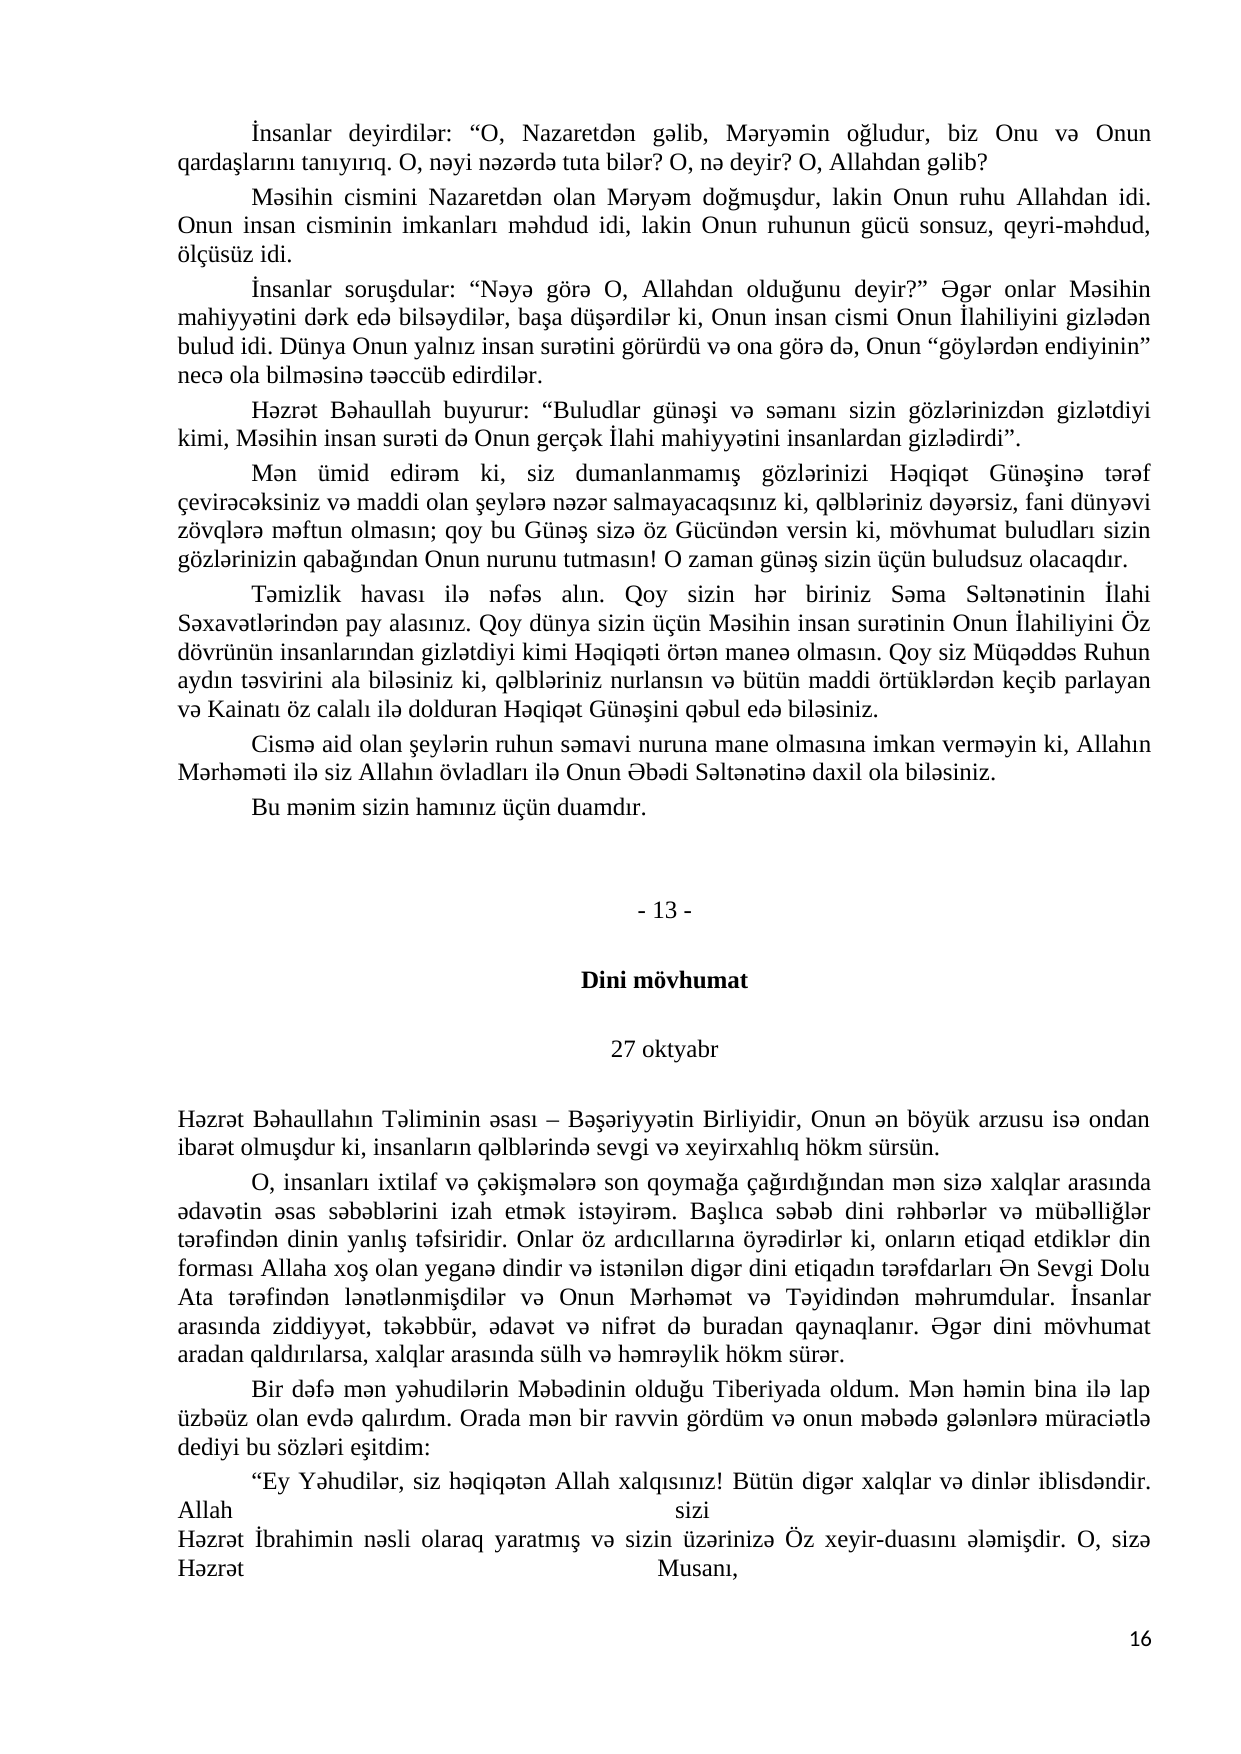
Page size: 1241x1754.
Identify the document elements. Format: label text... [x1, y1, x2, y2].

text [177, 1466, 1152, 1581]
text Dini mövhumat [177, 965, 1152, 994]
text Bir dəfə mən yəhudilərin Məbədinin olduğu Tiberiyada oldum. Mən həmin bina ilə lap üzbəüz olan evdə qalırdım. Orada mən bir ravvin gördüm və onun məbədə gələnlərə müraciətlə dediyi bu sözləri eşitdim: [177, 1374, 1152, 1461]
text 27 oktyabr [177, 1034, 1152, 1063]
text Məsihin cismini Nazaretdən olan Məryəm doğmuşdur, lakin Onun ruhu Allahdan idi. Onun insan cisminin imkanları məhdud idi, lakin Onun ruhunun gücü sonsuz, qeyri-məhdud, ölçüsüz idi. [177, 182, 1152, 268]
text Bu mənim sizin hamınız üçün duamdır. [177, 792, 1152, 821]
text İnsanlar deyirdilər: “O, Nazaretdən gəlib, Məryəmin oğludur, biz Onu və Onun qardaşlarını tanıyırıq. O, nəyi nəzərdə tuta bilər? O, nə deyir? O, Allahdan gəlib? [177, 118, 1152, 176]
text İnsanlar soruşdular: “Nəyə görə O, Allahdan olduğunu deyir?” Əgər onlar Məsihin mahiyyətini dərk edə bilsəydilər, başa düşərdilər ki, Onun insan cismi Onun İlahiliyini gizlədən bulud idi. Dünya Onun yalnız insan surətini görürdü və ona görə də, Onun “göylərdən endiyinin” necə ola bilməsinə təəccüb edirdilər. [177, 274, 1152, 389]
text Cismə aid olan şeylərin ruhun səmavi nuruna mane olmasına imkan verməyin ki, Allahın Mərhəməti ilə siz Allahın övladları ilə Onun Əbədi Səltənətinə daxil ola biləsiniz. [177, 729, 1152, 786]
text - 13 - [177, 896, 1152, 924]
text Təmizlik havası ilə nəfəs alın. Qoy sizin hər biriniz Səma Səltənətinin İlahi Səxavətlərindən pay alasınız. Qoy dünya sizin üçün Məsihin insan surətinin Onun İlahiliyini Öz dövrünün insanlarından gizlətdiyi kimi Həqiqəti örtən maneə olmasın. Qoy siz Müqəddəs Ruhun aydın təsvirini ala biləsiniz ki, qəlbləriniz nurlansın və bütün maddi örtüklərdən keçib parlayan və Kainatı öz calalı ilə dolduran Həqiqət Günəşini qəbul edə biləsiniz. [177, 579, 1152, 723]
text Həzrət Bəhaullah buyurur: “Buludlar günəşi və səmanı sizin gözlərinizdən gizlətdiyi kimi, Məsihin insan surəti də Onun gerçək İlahi mahiyyətini insanlardan gizlədirdi”. [177, 395, 1152, 452]
text Həzrət Bəhaullahın Təliminin əsası – Bəşəriyyətin Birliyidir, Onun ən böyük arzusu isə ondan ibarət olmuşdur ki, insanların qəlblərində sevgi və xeyirxahlıq hökm sürsün. [177, 1104, 1152, 1161]
text Mən ümid edirəm ki, siz dumanlanmamış gözlərinizi Həqiqət Günəşinə tərəf çevirəcəksiniz və maddi olan şeylərə nəzər salmayacaqsınız ki, qəlbləriniz dəyərsiz, fani dünyəvi zövqlərə məftun olmasın; qoy bu Günəş sizə öz Gücündən versin ki, mövhumat buludları sizin gözlərinizin qabağından Onun nurunu tutmasın! O zaman günəş sizin üçün buludsuz olacaqdır. [177, 458, 1152, 573]
text O, insanları ixtilaf və çəkişmələrə son qoymağa çağırdığından mən sizə xalqlar arasında ədavətin əsas səbəblərini izah etmək istəyirəm. Başlıca səbəb dini rəhbərlər və mübəlliğlər tərəfindən dinin yanlış təfsiridir. Onlar öz ardıcıllarına öyrədirlər ki, onların etiqad etdiklər din forması Allaha xoş olan yeganə dindir və istənilən digər dini etiqadın tərəfdarları Ən Sevgi Dolu Ata tərəfindən lənətlənmişdilər və Onun Mərhəmət və Təyidindən məhrumdular. İnsanlar arasında ziddiyyət, təkəbbür, ədavət və nifrət də buradan qaynaqlanır. Əgər dini mövhumat aradan qaldırılarsa, xalqlar arasında sülh və həmrəylik hökm sürər. [177, 1167, 1152, 1368]
